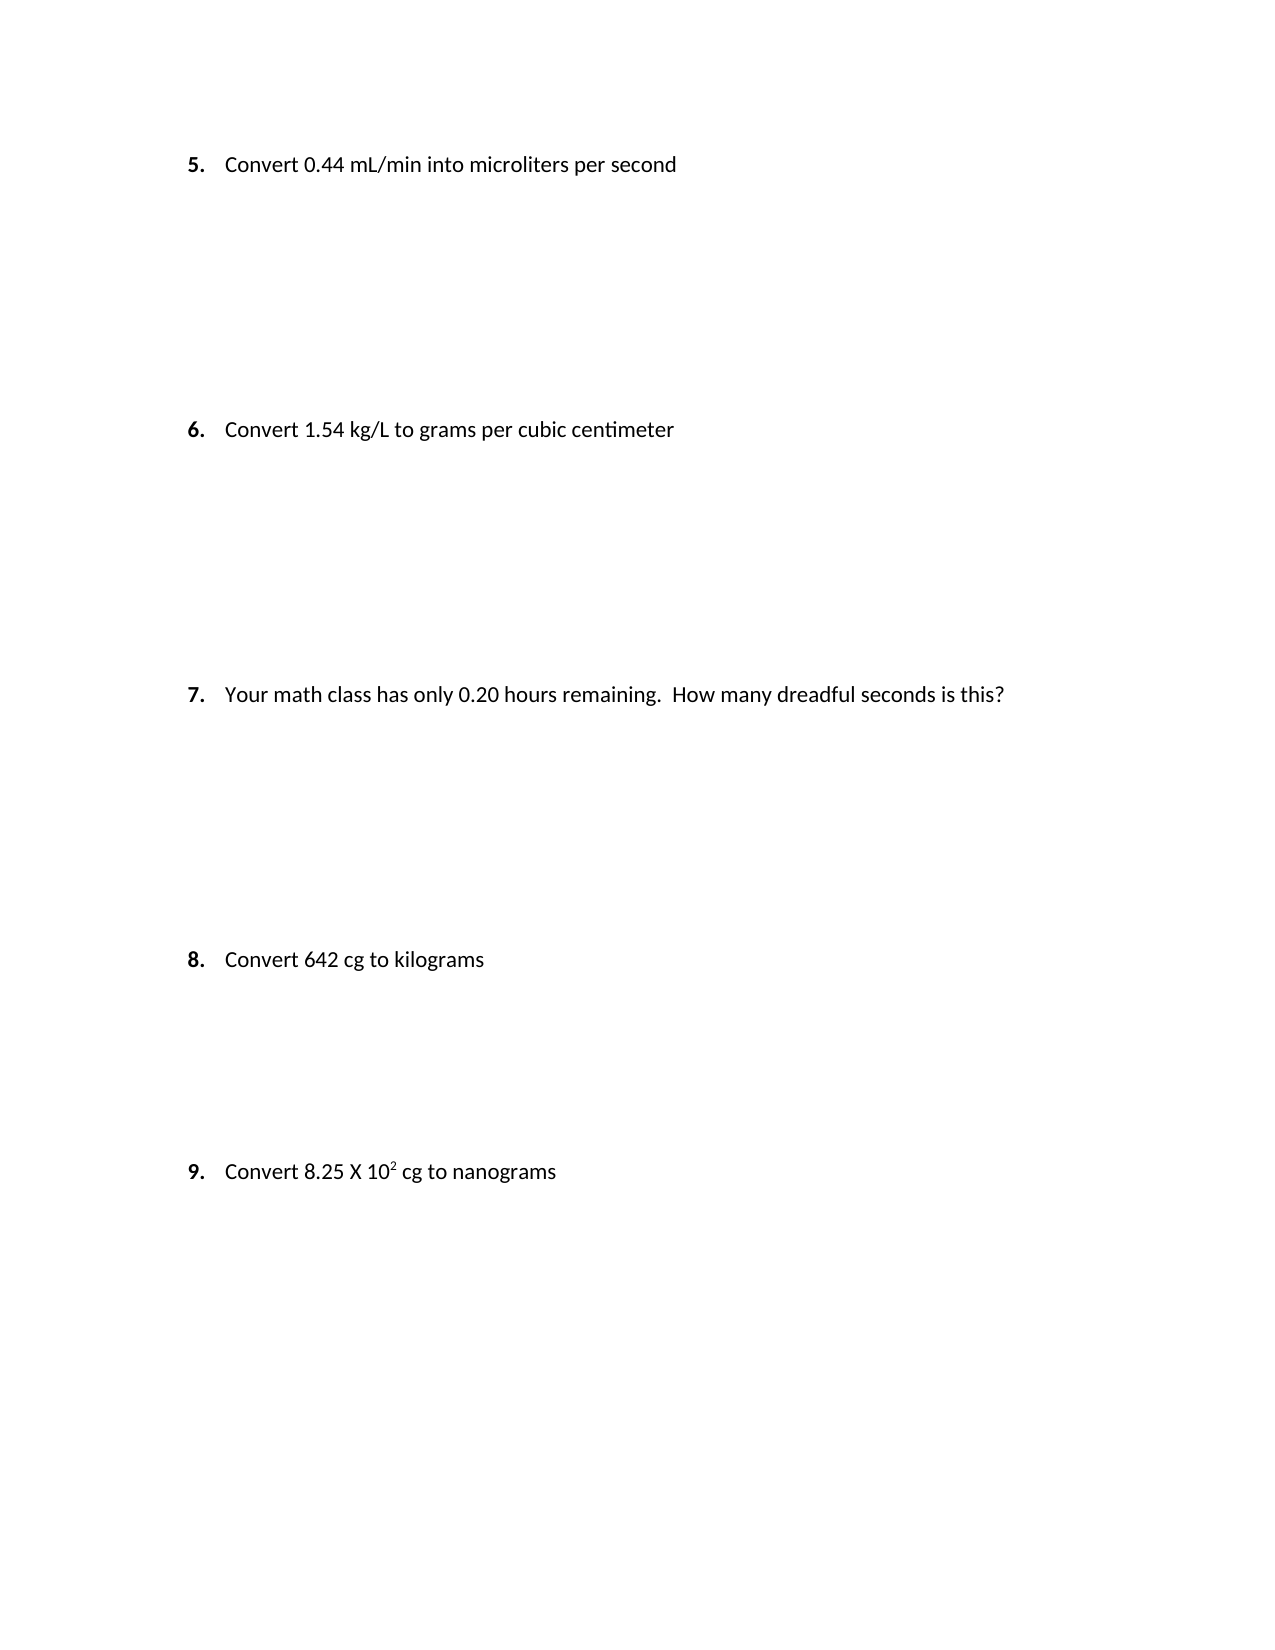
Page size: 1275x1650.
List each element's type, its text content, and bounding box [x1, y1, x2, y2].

list Your math class has only 0.20 hours remaining. How many dreadful seconds is this? [187, 680, 1125, 708]
list Convert 642 cg to kilograms [187, 945, 1125, 973]
list Convert 1.54 kg/L to grams per cubic centimeter [187, 415, 1125, 443]
list Convert 8.25 X 102 cg to nanograms [187, 1157, 1125, 1185]
list Convert 0.44 mL/min into microliters per second [187, 150, 1125, 178]
